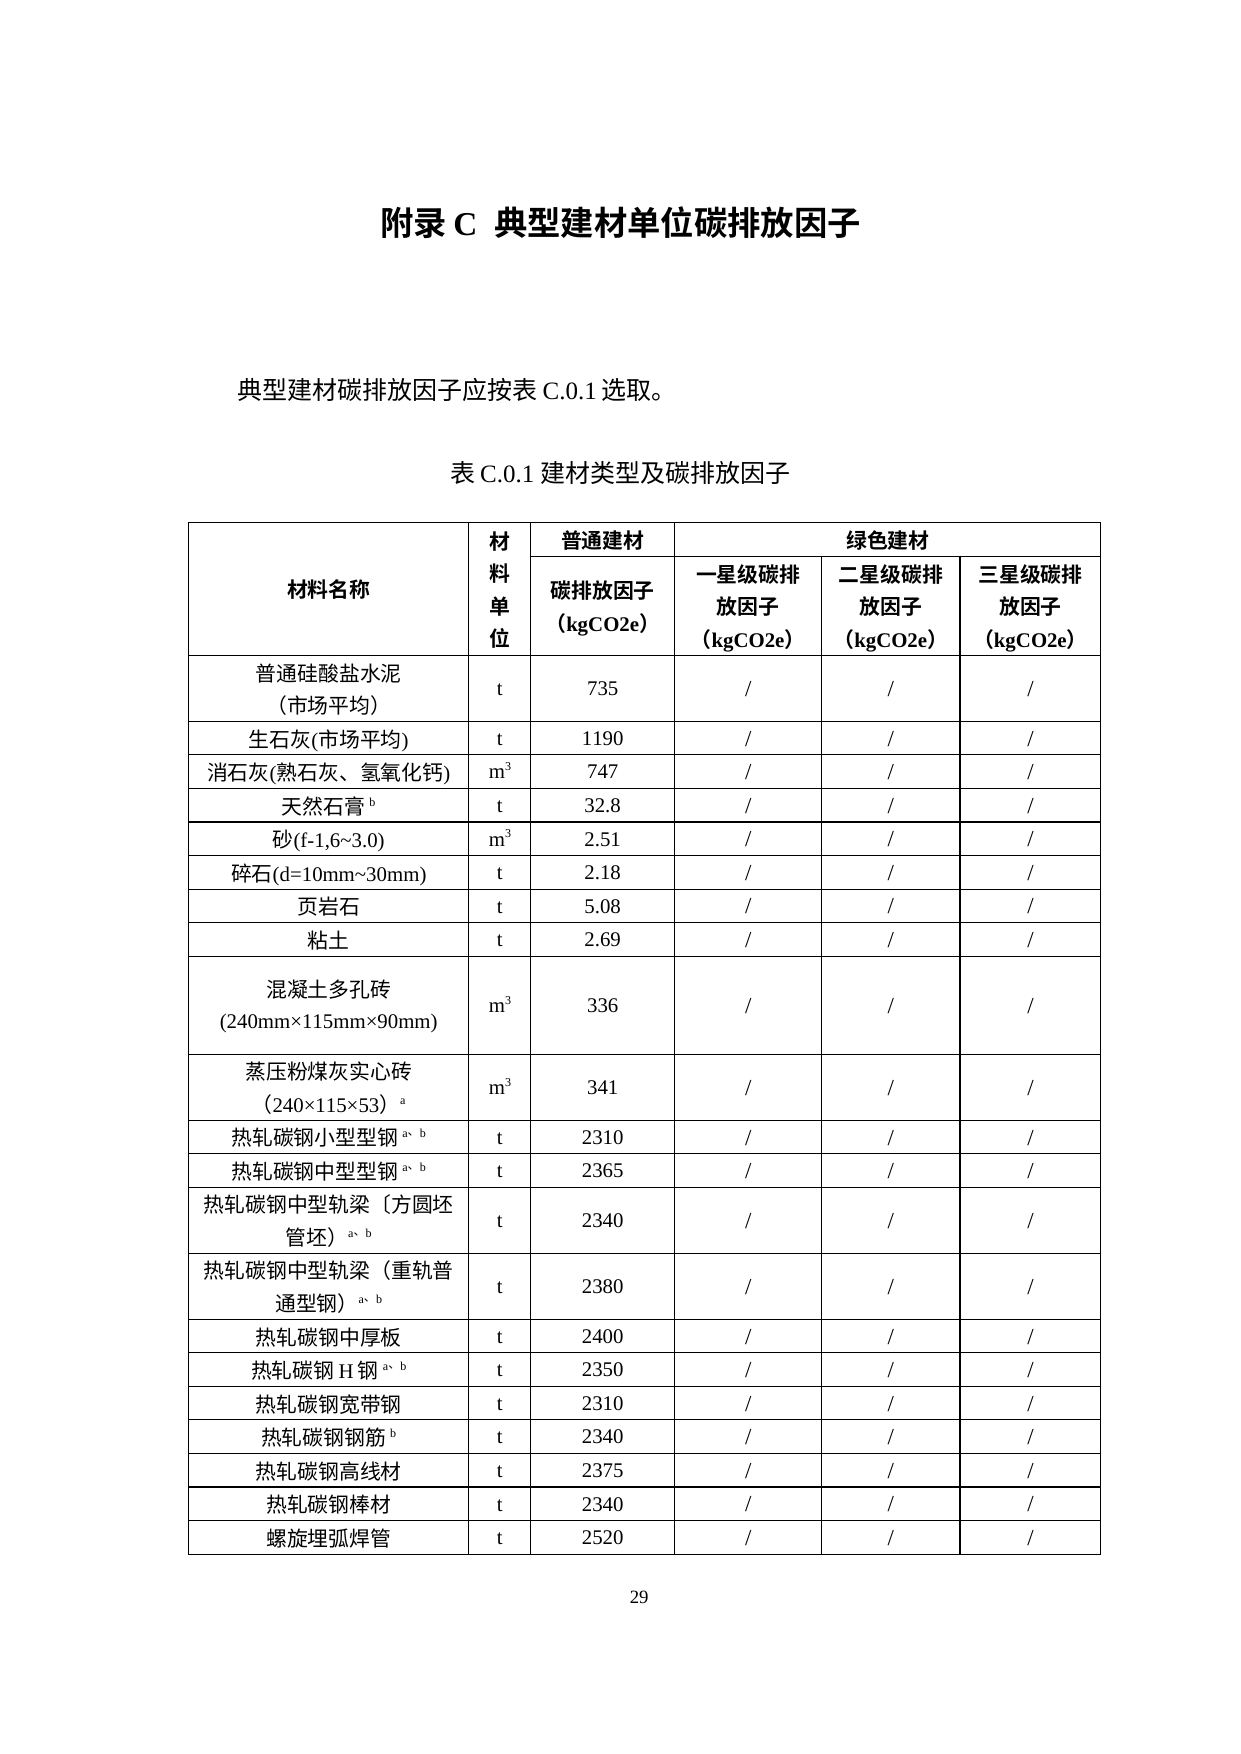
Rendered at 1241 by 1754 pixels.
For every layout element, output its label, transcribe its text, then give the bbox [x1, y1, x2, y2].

table_cell t [469, 789, 530, 821]
table_cell 普通硅酸盐水泥 （市场平均） [189, 656, 468, 721]
table_cell 热轧碳钢中型型钢a、b [189, 1154, 468, 1187]
table_cell 页岩石 [189, 890, 468, 922]
table_cell t [469, 1320, 530, 1352]
table_cell t [469, 1353, 530, 1386]
table_cell / [961, 957, 1100, 1053]
table_cell / [822, 1055, 959, 1119]
table_cell / [822, 1353, 959, 1386]
table_cell 2400 [531, 1320, 674, 1352]
table_cell / [675, 1320, 821, 1352]
table_cell / [675, 1188, 821, 1253]
table_cell / [961, 1121, 1100, 1153]
table_cell 砂(f-1,6~3.0) [189, 823, 468, 855]
table_cell / [822, 1121, 959, 1153]
table_cell / [822, 890, 959, 922]
table_cell / [961, 1454, 1100, 1486]
table_cell 碳排放因子（kgCO2e） [531, 557, 674, 655]
table_cell / [961, 1488, 1100, 1520]
table_cell 热轧碳钢钢筋b [189, 1420, 468, 1453]
table_cell 生石灰(市场平均) [189, 722, 468, 754]
table_cell / [675, 923, 821, 956]
text 典型建材碳排放因子应按表C.0.1选取。 [187, 356, 1053, 421]
table_cell / [822, 1420, 959, 1453]
table_cell / [675, 1387, 821, 1419]
table_cell 2.51 [531, 823, 674, 855]
table_cell / [822, 789, 959, 821]
table_cell m3 [469, 957, 530, 1053]
table_cell / [961, 1420, 1100, 1453]
table_cell / [961, 656, 1100, 721]
table_cell / [675, 1420, 821, 1453]
table_cell 热轧碳钢H钢a、b [189, 1353, 468, 1386]
table_cell / [675, 1521, 821, 1553]
table_cell 二星级碳排放因子（kgCO2e） [822, 557, 959, 655]
table_cell / [961, 856, 1100, 888]
table_cell 5.08 [531, 890, 674, 922]
text 表C.0.1 建材类型及碳排放因子 [187, 439, 1053, 504]
table_cell / [822, 656, 959, 721]
table_cell / [961, 1353, 1100, 1386]
table_cell 747 [531, 755, 674, 788]
table_cell / [961, 1254, 1100, 1319]
table_cell 2380 [531, 1254, 674, 1319]
table_cell 735 [531, 656, 674, 721]
table_cell t [469, 1121, 530, 1153]
table_cell 2.18 [531, 856, 674, 888]
table_cell 一星级碳排放因子（kgCO2e） [675, 557, 821, 655]
table_cell / [675, 1488, 821, 1520]
table_cell 2520 [531, 1521, 674, 1553]
table_cell / [675, 722, 821, 754]
table_cell 2310 [531, 1387, 674, 1419]
table_cell / [675, 1353, 821, 1386]
table_cell / [822, 1188, 959, 1253]
table_cell / [961, 1055, 1100, 1119]
table_header 材料名称 [189, 523, 468, 655]
table_cell / [822, 1454, 959, 1486]
table_header 材料单位 [469, 523, 530, 655]
text 附录C 典型建材单位碳排放因子 [187, 188, 1053, 253]
table_cell m3 [469, 1055, 530, 1119]
table_cell t [469, 656, 530, 721]
table_cell 2340 [531, 1420, 674, 1453]
table_cell / [961, 823, 1100, 855]
table_cell 热轧碳钢高线材 [189, 1454, 468, 1486]
table_cell / [675, 957, 821, 1053]
table_cell t [469, 1254, 530, 1319]
table_cell 2310 [531, 1121, 674, 1153]
table_cell t [469, 1188, 530, 1253]
table_cell / [961, 1154, 1100, 1187]
table_cell 2.69 [531, 923, 674, 956]
table_cell / [961, 923, 1100, 956]
table_cell 341 [531, 1055, 674, 1119]
table_cell m3 [469, 755, 530, 788]
table_cell / [822, 1254, 959, 1319]
table_cell 1190 [531, 722, 674, 754]
table_cell 热轧碳钢中厚板 [189, 1320, 468, 1352]
table_cell 热轧碳钢小型型钢a、b [189, 1121, 468, 1153]
table_cell / [822, 923, 959, 956]
table_cell / [675, 1154, 821, 1187]
table_cell t [469, 722, 530, 754]
table_cell 2365 [531, 1154, 674, 1187]
table_cell 热轧碳钢宽带钢 [189, 1387, 468, 1419]
table_cell / [822, 755, 959, 788]
table_cell / [961, 1188, 1100, 1253]
table_cell 热轧碳钢棒材 [189, 1488, 468, 1520]
table_cell / [675, 1454, 821, 1486]
table_cell / [675, 755, 821, 788]
table_cell 336 [531, 957, 674, 1053]
table_cell / [675, 1121, 821, 1153]
table_cell 32.8 [531, 789, 674, 821]
table_cell / [822, 957, 959, 1053]
table_cell / [675, 890, 821, 922]
table_cell / [822, 1488, 959, 1520]
table_cell 2375 [531, 1454, 674, 1486]
table_cell 2350 [531, 1353, 674, 1386]
table_cell t [469, 1154, 530, 1187]
table_cell t [469, 923, 530, 956]
table_cell / [675, 856, 821, 888]
table_cell / [961, 722, 1100, 754]
table_cell 2340 [531, 1488, 674, 1520]
table_cell 天然石膏b [189, 789, 468, 821]
table_header 绿色建材 [675, 523, 1100, 556]
table_cell 热轧碳钢中型轨梁〔方圆坯管坯）a、b [189, 1188, 468, 1253]
table_cell / [961, 789, 1100, 821]
table_cell 碎石(d=10mm~30mm) [189, 856, 468, 888]
table_cell t [469, 1521, 530, 1553]
table_cell / [961, 1387, 1100, 1419]
table_cell / [675, 823, 821, 855]
table_cell / [822, 823, 959, 855]
table_cell / [822, 722, 959, 754]
table_header 普通建材 [531, 523, 674, 556]
table_cell t [469, 1387, 530, 1419]
table_cell / [961, 890, 1100, 922]
table_cell t [469, 1454, 530, 1486]
table_cell / [961, 1320, 1100, 1352]
table_cell / [675, 1055, 821, 1119]
table_cell t [469, 1488, 530, 1520]
table_cell 粘土 [189, 923, 468, 956]
table_cell 2340 [531, 1188, 674, 1253]
table_cell / [961, 1521, 1100, 1553]
table_cell t [469, 890, 530, 922]
table_cell t [469, 1420, 530, 1453]
table_cell 三星级碳排放因子（kgCO2e） [961, 557, 1100, 655]
table_cell / [822, 1387, 959, 1419]
table_cell 螺旋埋弧焊管 [189, 1521, 468, 1553]
table_cell / [822, 1154, 959, 1187]
table_cell 消石灰(熟石灰、氢氧化钙) [189, 755, 468, 788]
table_cell / [822, 1320, 959, 1352]
table_cell 热轧碳钢中型轨梁（重轨普通型钢）a、b [189, 1254, 468, 1319]
table_cell / [675, 656, 821, 721]
table_cell / [675, 1254, 821, 1319]
table_cell 混凝土多孔砖(240mm×115mm×90mm) [189, 957, 468, 1053]
table_cell m3 [469, 823, 530, 855]
table_cell / [822, 856, 959, 888]
table_cell / [961, 755, 1100, 788]
table_cell / [822, 1521, 959, 1553]
table_cell / [675, 789, 821, 821]
table_cell 蒸压粉煤灰实心砖（240×115×53）a [189, 1055, 468, 1119]
table_cell t [469, 856, 530, 888]
